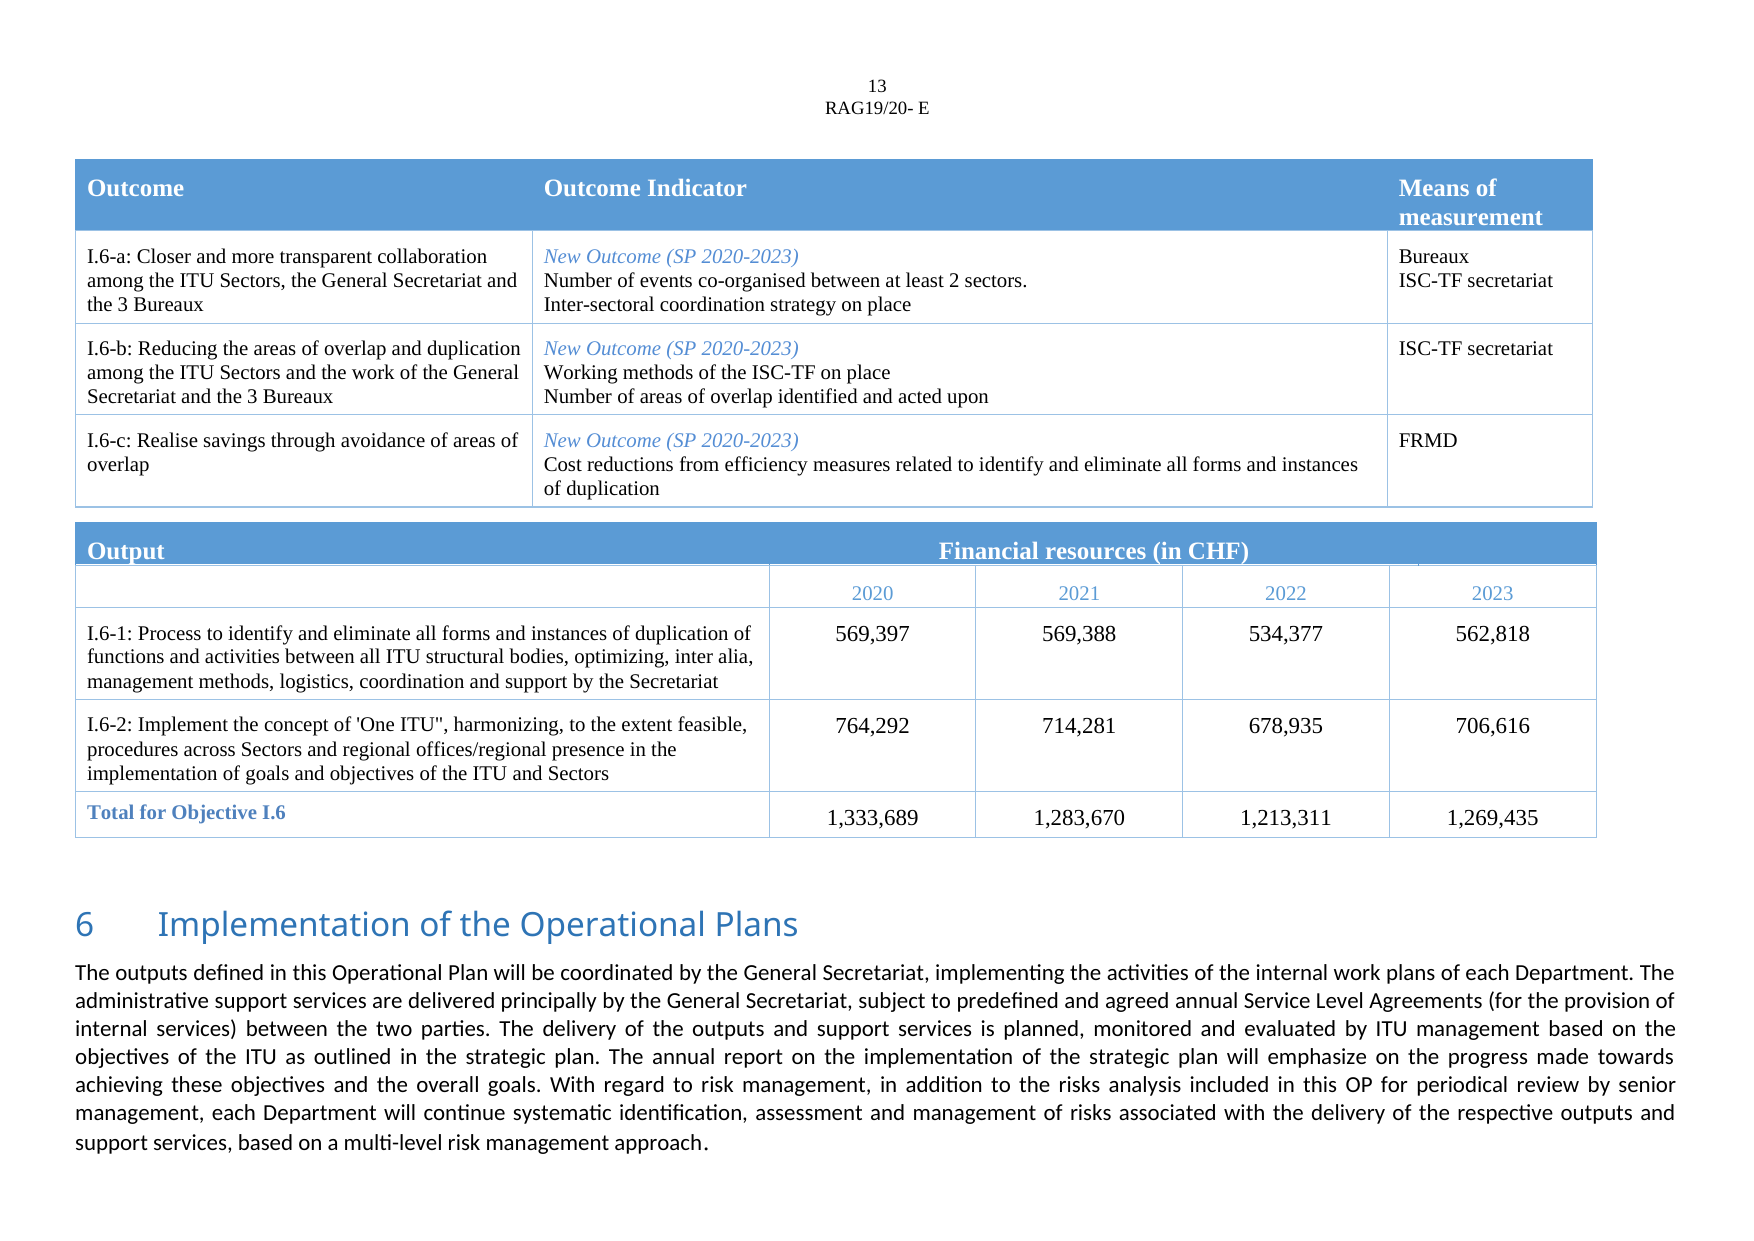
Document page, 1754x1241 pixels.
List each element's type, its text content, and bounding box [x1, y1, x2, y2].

table_cell I.6-1: Process to identify and eliminate all forms and instances of duplication of functions and activities between all ITU structural bodies, optimizing, inter alia, management methods, logistics, coordination and support by the Secretariat [76, 608, 769, 699]
table_cell 569,397 [770, 608, 975, 699]
table_cell Bureaux ISC-TF secretariat [1388, 231, 1592, 322]
table_cell 1,333,689 [770, 792, 975, 837]
table_header Outcome Indicator [533, 160, 1387, 230]
table_cell I.6-a: Closer and more transparent collaboration among the ITU Sectors, the General Secretariat and the 3 Bureaux [76, 231, 532, 322]
table_cell New Outcome (SP 2020-2023) Number of events co-organised between at least 2 sectors. Inter-sectoral coordination strategy on place [533, 231, 1387, 322]
table_cell 534,377 [1183, 608, 1389, 699]
table_cell 2020 [770, 566, 975, 607]
table_cell 714,281 [976, 700, 1182, 791]
table_cell I.6-2: Implement the concept of 'One ITU", harmonizing, to the extent feasible, procedures across Sectors and regional offices/regional presence in the implementation of goals and objectives of the ITU and Sectors [76, 700, 769, 791]
table_header [1419, 523, 1596, 564]
table_cell New Outcome (SP 2020-2023) Cost reductions from efficiency measures related to identify and eliminate all forms and instances of duplication [533, 415, 1387, 506]
table_cell 569,388 [976, 608, 1182, 699]
table_cell 562,818 [1390, 608, 1596, 699]
table_cell 1,213,311 [1183, 792, 1389, 837]
table_cell 2022 [1183, 566, 1389, 607]
text 6 Implementation of the Operational Plans [75, 901, 1679, 946]
table_cell 706,616 [1390, 700, 1596, 791]
table_header Output [76, 523, 769, 564]
text The outputs defined in this Operational Plan will be coordinated by the General Secretariat, implementing the activities of the internal work plans of each Department. The administrative support services are delivered principally by the General Secretariat, subject to predefined and agreed annual Service Level Agreements (for the provision of internal services) between the two parties. The delivery of the outputs and support services is planned, monitored and evaluated by ITU management based on the objectives of the ITU as outlined in the strategic plan. The annual report on the implementation of the strategic plan will emphasize on the progress made towards achieving these objectives and the overall goals. With regard to risk management, in addition to the risks analysis included in this OP for periodical review by senior management, each Department will continue systematic identification, assessment and management of risks associated with the delivery of the respective outputs and support services, based on a multi-level risk management approach. [75, 958, 1679, 1156]
table_cell 2021 [976, 566, 1182, 607]
table_cell ISC-TF secretariat [1388, 324, 1592, 414]
table_cell 678,935 [1183, 700, 1389, 791]
table_cell I.6-c: Realise savings through avoidance of areas of overlap [76, 415, 532, 506]
table_header Financial resources (in CHF) [770, 523, 1418, 564]
table_cell 764,292 [770, 700, 975, 791]
table_cell FRMD [1388, 415, 1592, 506]
table_cell I.6-b: Reducing the areas of overlap and duplication among the ITU Sectors and the work of the General Secretariat and the 3 Bureaux [76, 324, 532, 414]
table_cell 1,283,670 [976, 792, 1182, 837]
table_cell 2023 [1390, 566, 1596, 607]
table_cell New Outcome (SP 2020-2023) Working methods of the ISC-TF on place Number of areas of overlap identified and acted upon [533, 324, 1387, 414]
table_header Means of measurement [1388, 160, 1592, 230]
table_cell Total for Objective I.6 [76, 792, 769, 837]
table_header Outcome [76, 160, 532, 230]
table_cell 1,269,435 [1390, 792, 1596, 837]
table_cell [76, 566, 769, 607]
